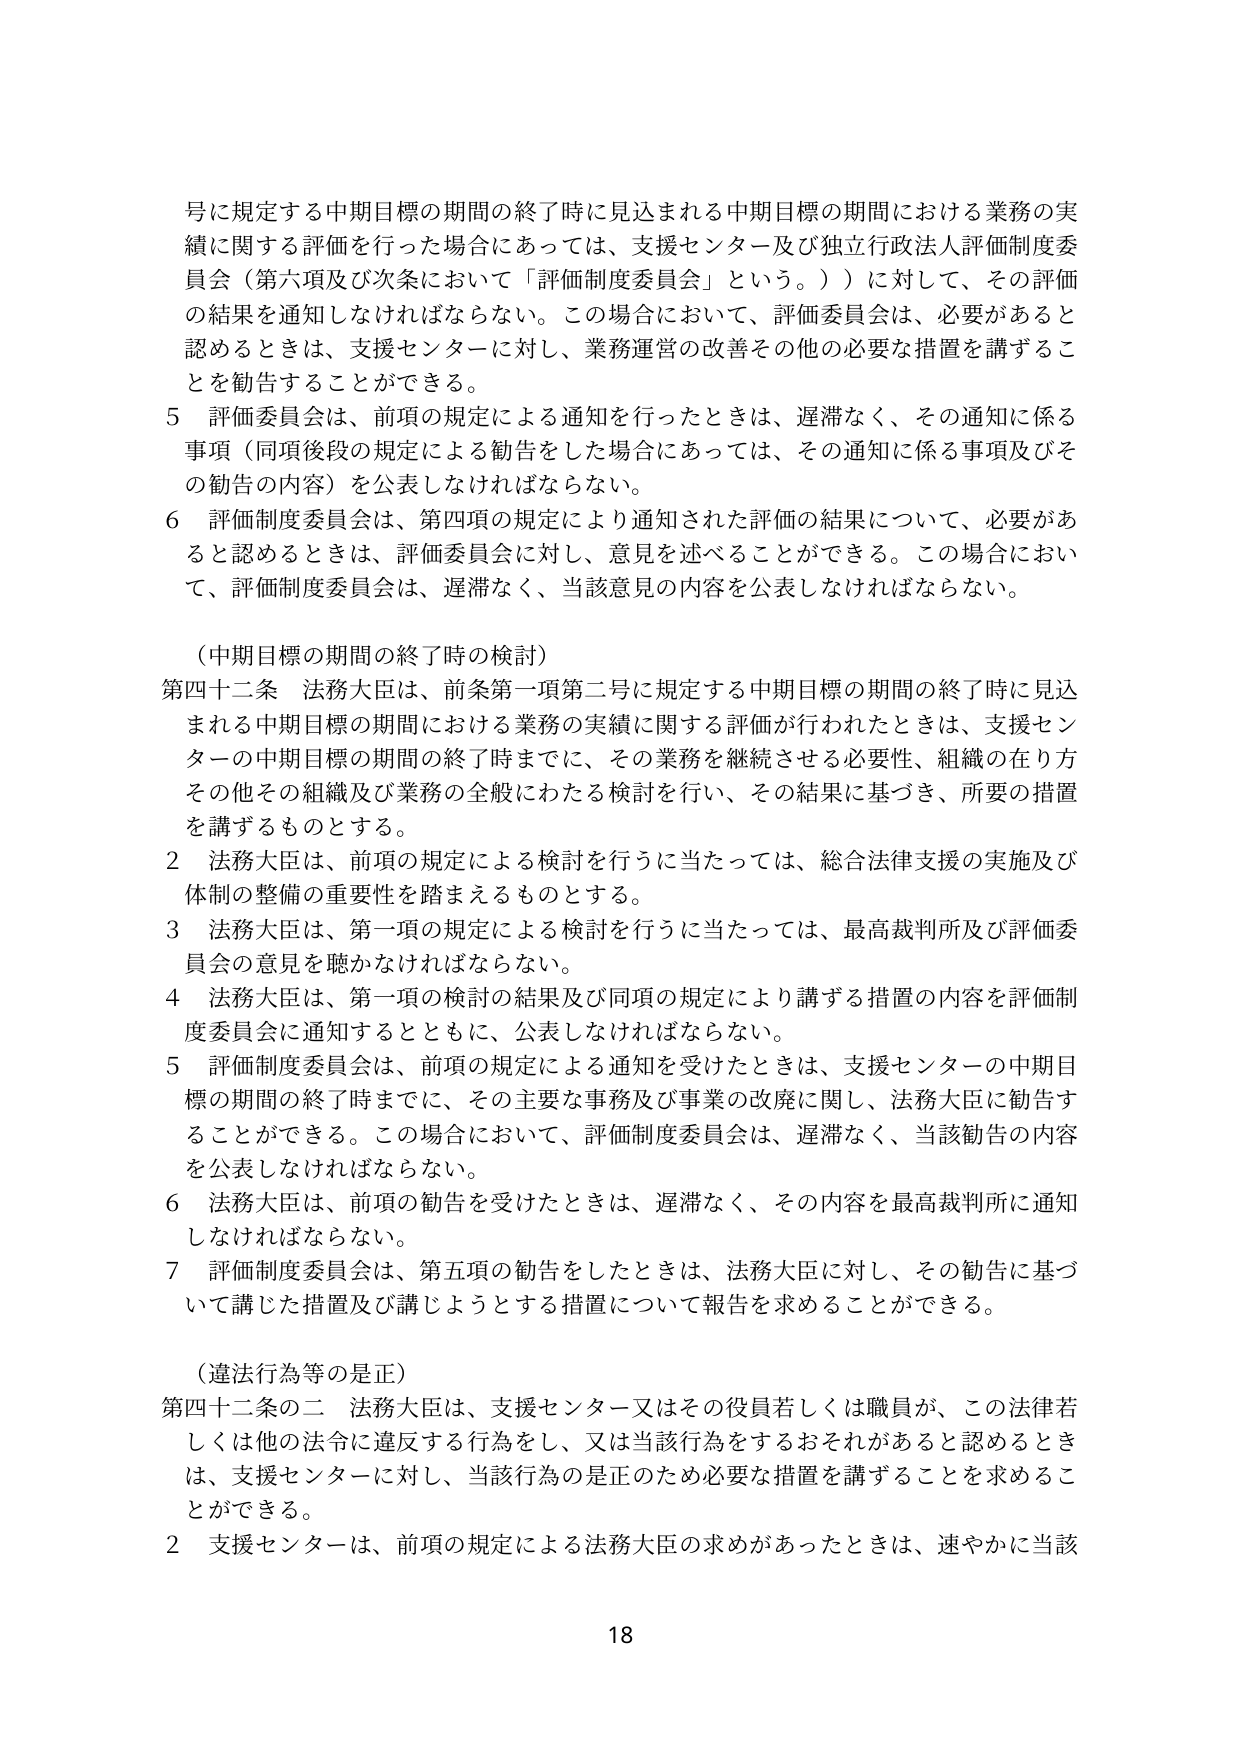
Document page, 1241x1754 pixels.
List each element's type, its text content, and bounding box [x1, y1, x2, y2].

text ６ 評価制度委員会は、第四項の規定により通知された評価の結果について、必要があると認めるときは、評価委員会に対し、意見を述べることができる。この場合において、評価制度委員会は、遅滞なく、当該意見の内容を公表しなければならない。 [161, 501, 1079, 604]
text ７ 評価制度委員会は、第五項の勧告をしたときは、法務大臣に対し、その勧告に基づいて講じた措置及び講じようとする措置について報告を求めることができる。 [161, 1253, 1079, 1321]
text ２ 法務大臣は、前項の規定による検討を行うに当たっては、総合法律支援の実施及び体制の整備の重要性を踏まえるものとする。 [161, 843, 1079, 911]
text ５ 評価委員会は、前項の規定による通知を行ったときは、遅滞なく、その通知に係る事項（同項後段の規定による勧告をした場合にあっては、その通知に係る事項及びその勧告の内容）を公表しなければならない。 [161, 399, 1079, 501]
text ６ 法務大臣は、前項の勧告を受けたときは、遅滞なく、その内容を最高裁判所に通知しなければならない。 [161, 1184, 1079, 1253]
text （中期目標の期間の終了時の検討） [184, 638, 1079, 672]
text ４ 法務大臣は、第一項の検討の結果及び同項の規定により講ずる措置の内容を評価制度委員会に通知するとともに、公表しなければならない。 [161, 979, 1079, 1048]
text （違法行為等の是正） [184, 1355, 1079, 1389]
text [161, 194, 1079, 399]
text 第四十二条の二 法務大臣は、支援センター又はその役員若しくは職員が、この法律若しくは他の法令に違反する行為をし、又は当該行為をするおそれがあると認めるときは、支援センターに対し、当該行為の是正のため必要な措置を講ずることを求めることができる。 [161, 1389, 1079, 1526]
text ３ 法務大臣は、第一項の規定による検討を行うに当たっては、最高裁判所及び評価委員会の意見を聴かなければならない。 [161, 911, 1079, 979]
text ５ 評価制度委員会は、前項の規定による通知を受けたときは、支援センターの中期目標の期間の終了時までに、その主要な事務及び事業の改廃に関し、法務大臣に勧告することができる。この場合において、評価制度委員会は、遅滞なく、当該勧告の内容を公表しなければならない。 [161, 1048, 1079, 1184]
text 第四十二条 法務大臣は、前条第一項第二号に規定する中期目標の期間の終了時に見込まれる中期目標の期間における業務の実績に関する評価が行われたときは、支援センターの中期目標の期間の終了時までに、その業務を継続させる必要性、組織の在り方その他その組織及び業務の全般にわたる検討を行い、その結果に基づき、所要の措置を講ずるものとする。 [161, 672, 1079, 843]
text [161, 1526, 1079, 1560]
